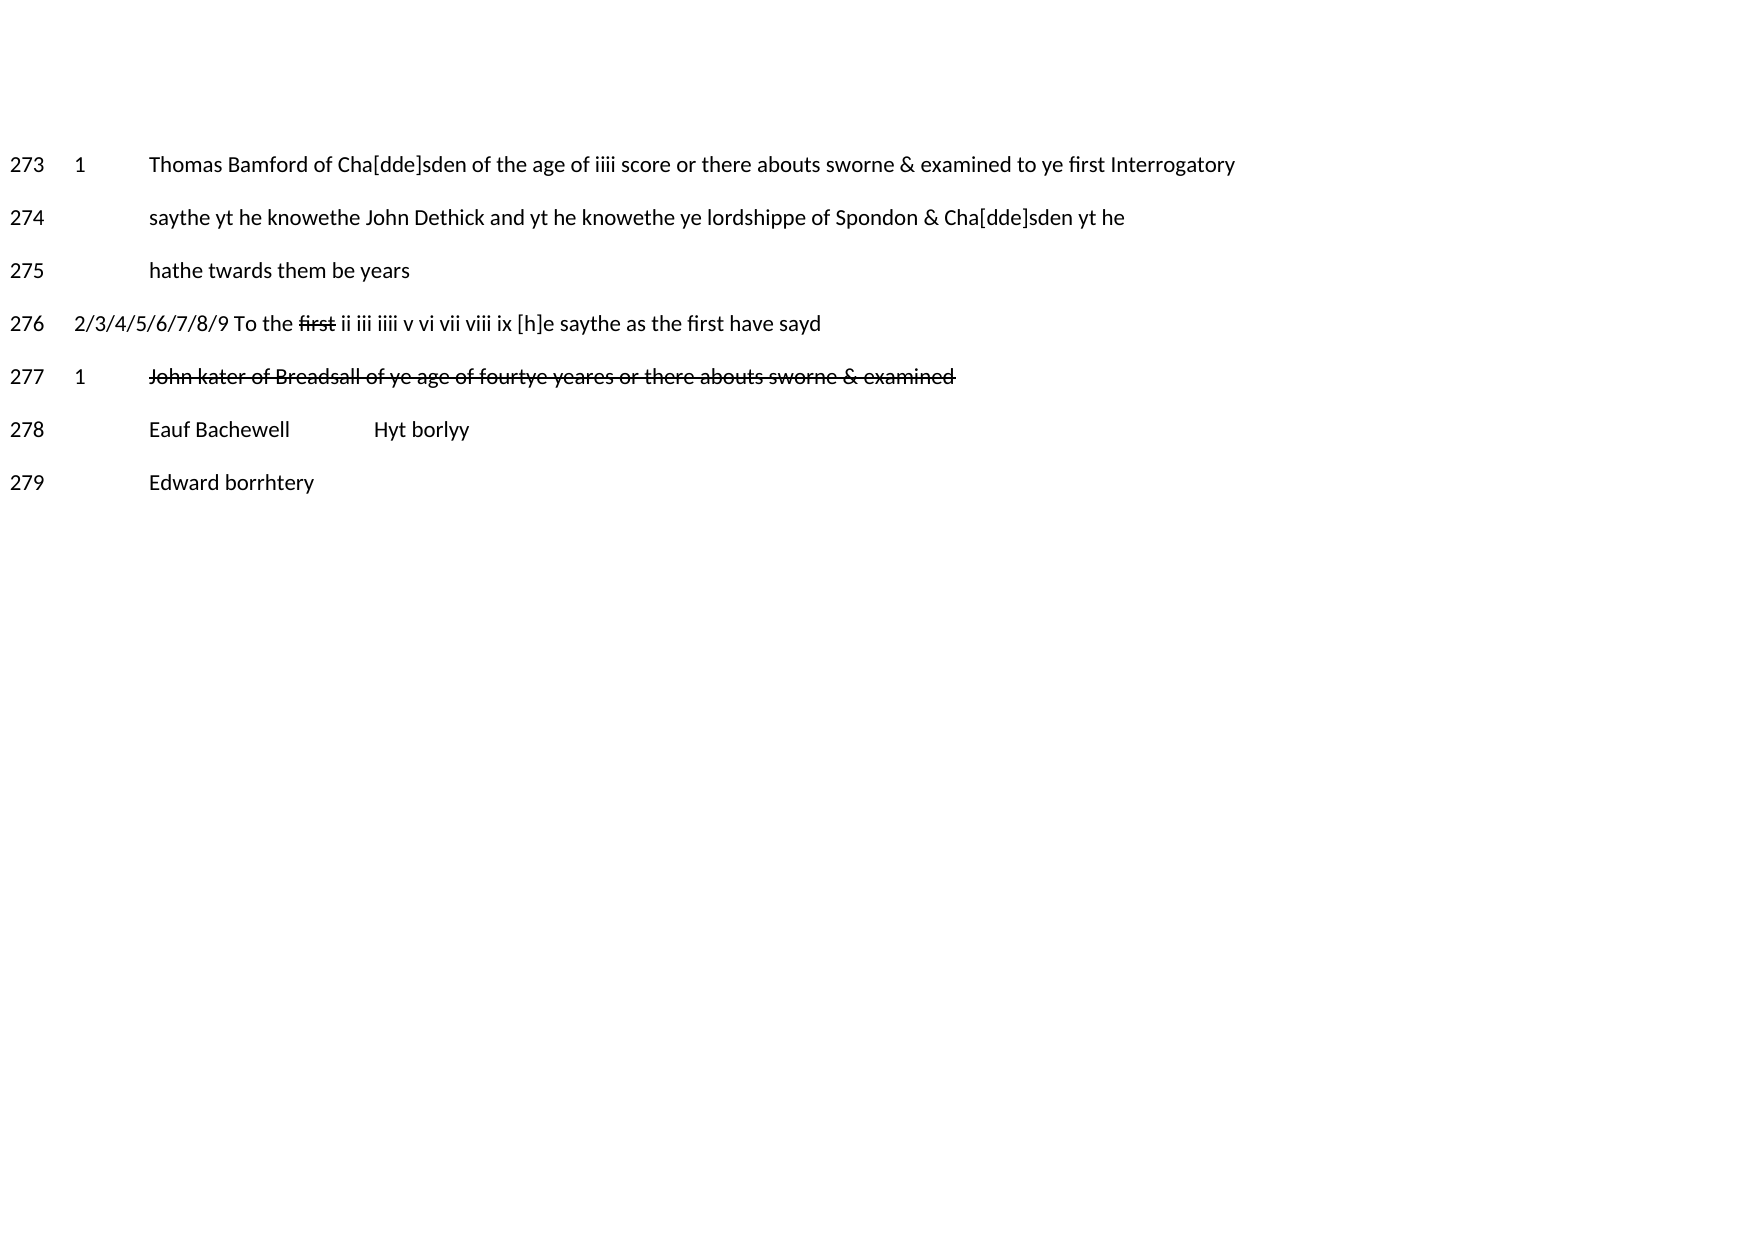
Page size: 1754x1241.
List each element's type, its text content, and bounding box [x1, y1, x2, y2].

text Eauf Bachewell Hyt borlyy [74, 415, 1728, 443]
text 1 John kater of Breadsall of ye age of fourtye yeares or there abouts sworne & examined [74, 362, 1728, 390]
text 2/3/4/5/6/7/8/9 To the first ii iii iiii v vi vii viii ix [h]e saythe as the first have sayd [74, 309, 1728, 337]
text Edward borrhtery [74, 468, 1728, 496]
text 1 Thomas Bamford of Cha[dde]sden of the age of iiii score or there abouts sworne & examined to ye first Interrogatory [74, 150, 1728, 178]
text saythe yt he knowethe John Dethick and yt he knowethe ye lordshippe of Spondon & Cha[dde]sden yt he [74, 203, 1728, 231]
text hathe twards them be years [74, 256, 1728, 284]
